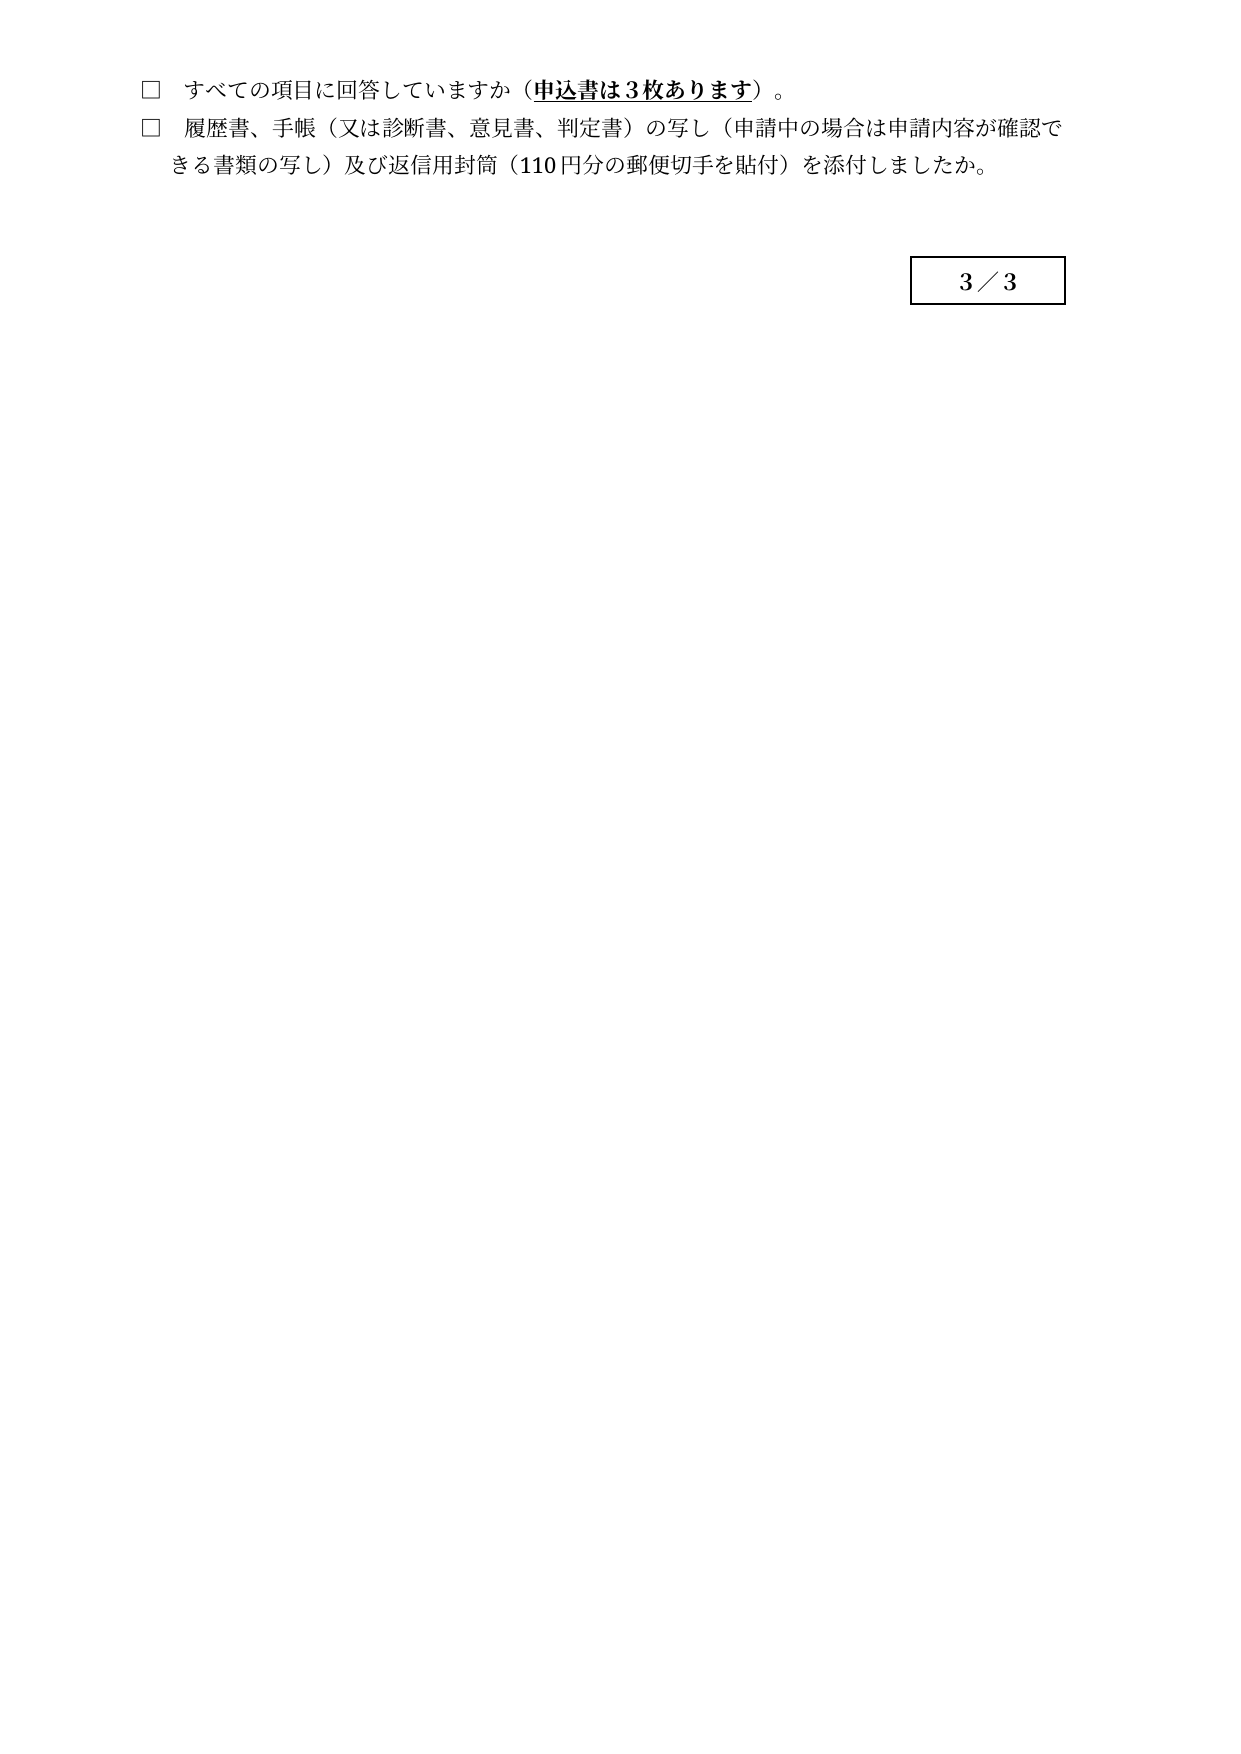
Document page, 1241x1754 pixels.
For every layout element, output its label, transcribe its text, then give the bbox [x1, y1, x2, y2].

text □ 履歴書、手帳（又は診断書、意見書、判定書）の写し（申請中の場合は申請内容が確認できる書類の写し）及び返信用封筒（110円分の郵便切手を貼付）を添付しましたか。 [118, 108, 1063, 183]
text □ すべての項目に回答していますか（申込書は３枚あります）。 [118, 71, 1063, 108]
